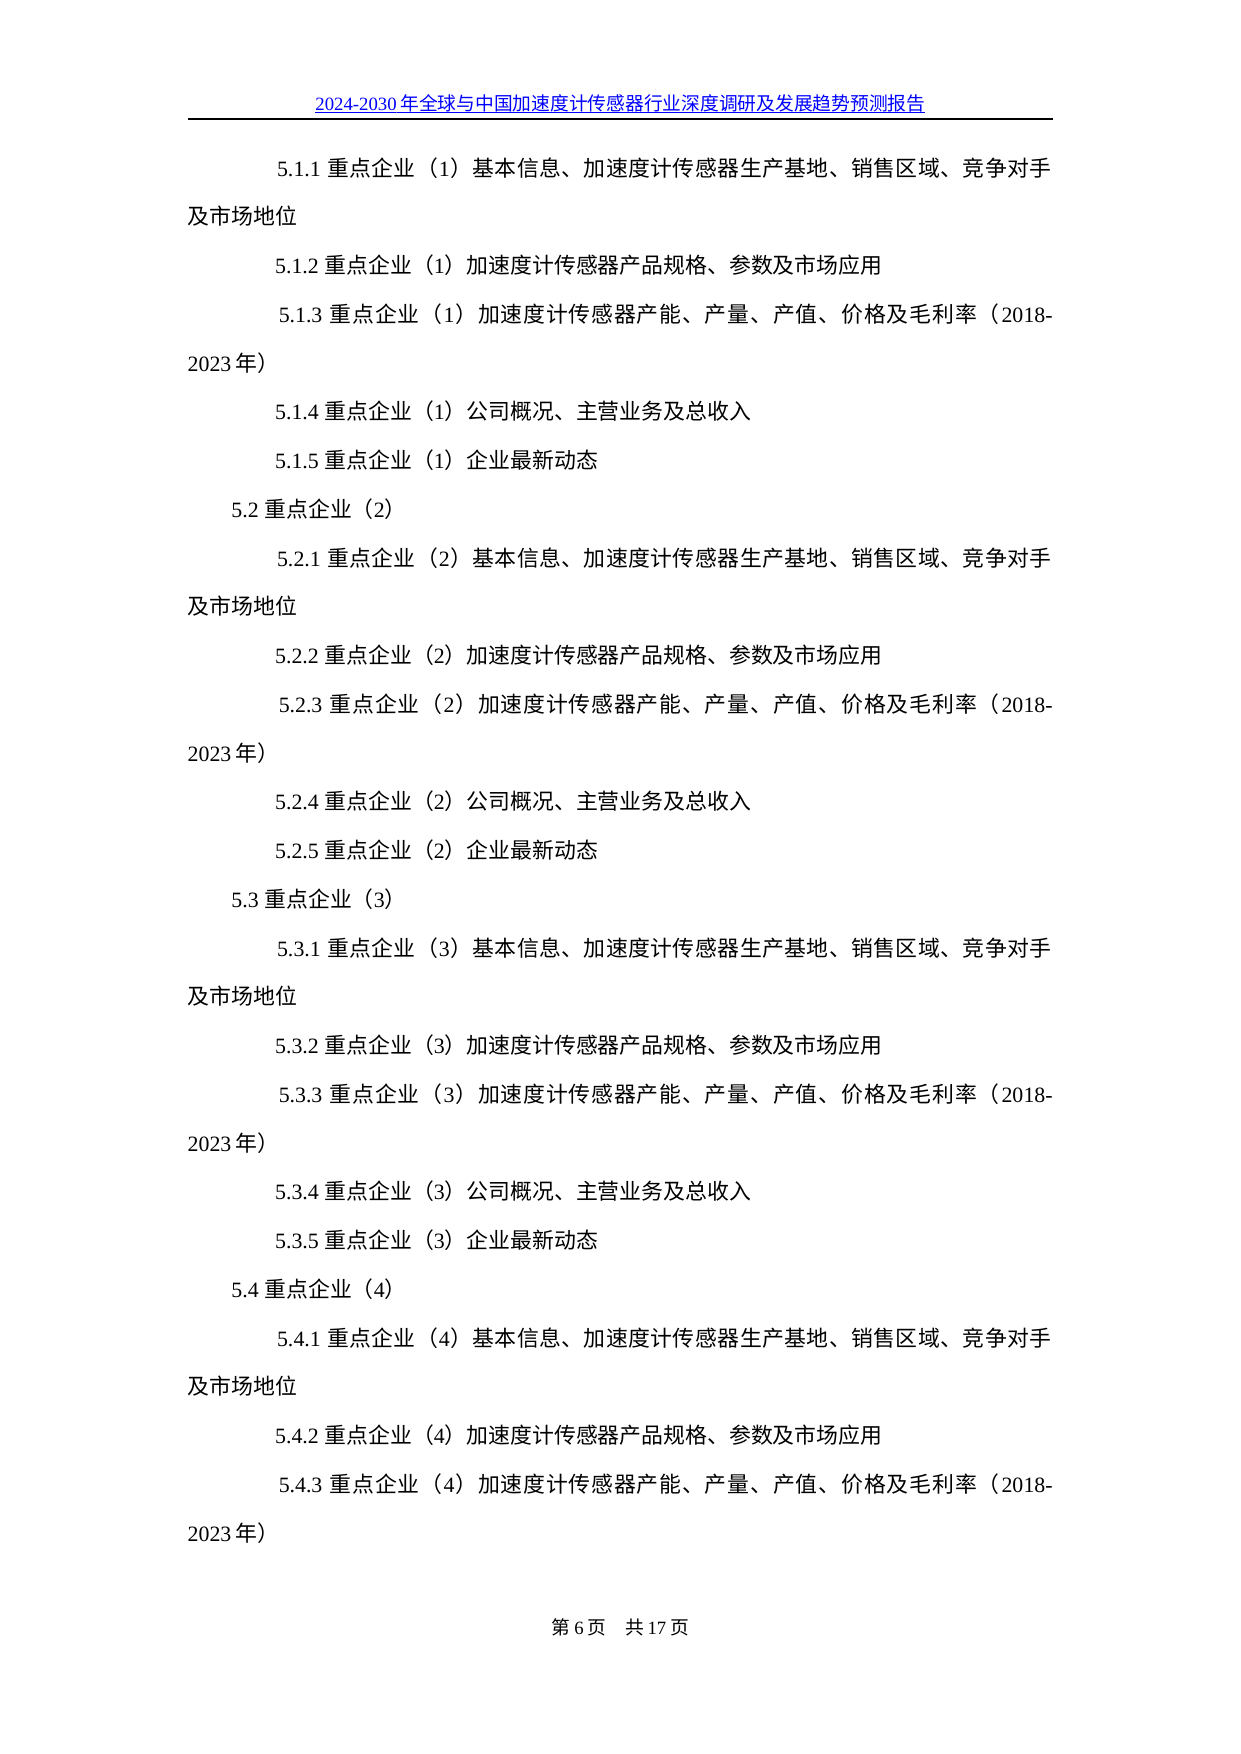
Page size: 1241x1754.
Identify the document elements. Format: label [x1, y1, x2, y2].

text [187, 150, 1053, 1548]
